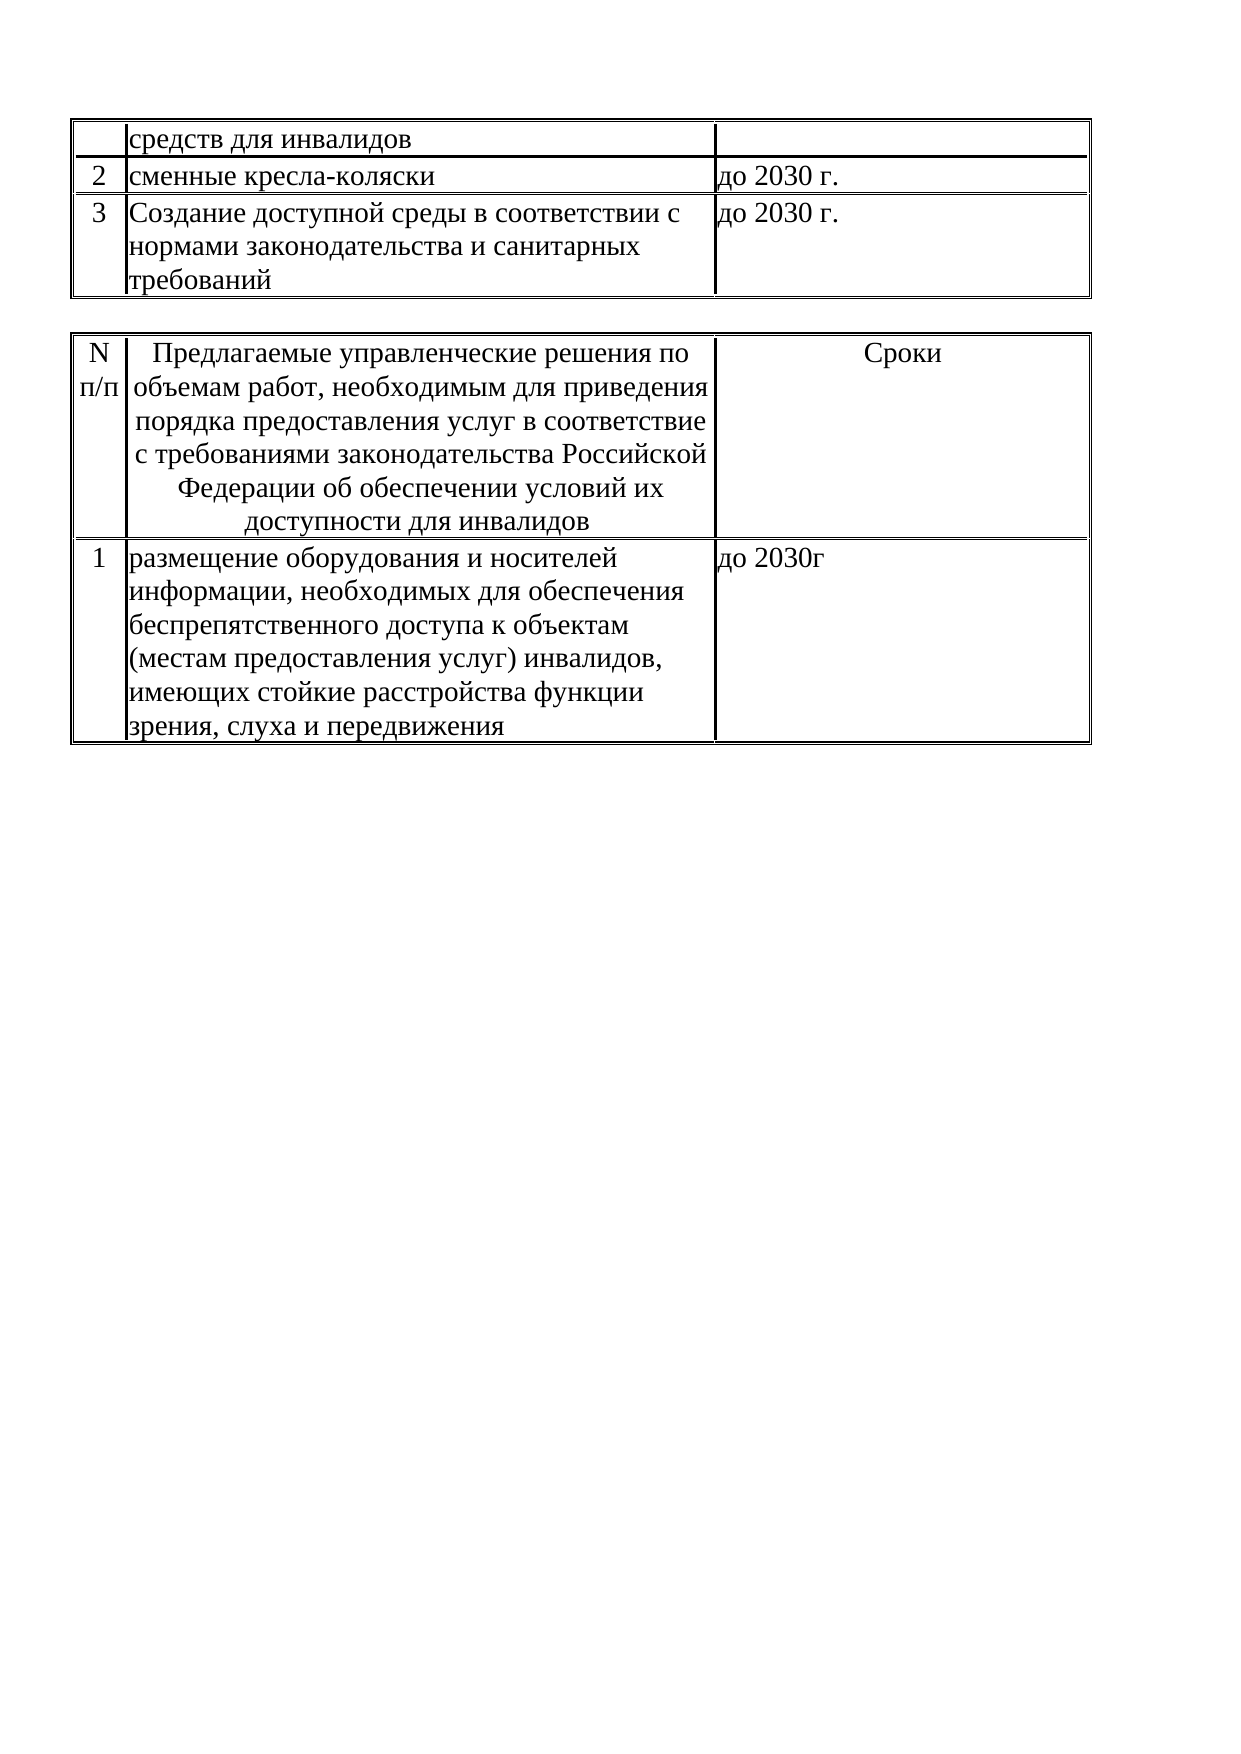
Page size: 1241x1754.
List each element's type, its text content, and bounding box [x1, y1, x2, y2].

table_header Предлагаемые управленческие решения по объемам работ, необходимым для приведения порядка предоставления услуг в соответствие с требованиями законодательства Российской Федерации об обеспечении условий их доступности для инвалидов [126, 334, 715, 537]
table_cell сменные кресла-коляски [128, 158, 714, 192]
table_cell 3 [72, 192, 126, 296]
table_cell размещение оборудования и носителей информации, необходимых для обеспечения беспрепятственного доступа к объектам (местам предоставления услуг) инвалидов, имеющих стойкие расстройства функции зрения, слуха и передвижения [126, 540, 715, 741]
table_cell до 2030 г. [717, 155, 1089, 192]
table_cell до 2025г. [715, 122, 1089, 155]
table_header N п/п [74, 336, 126, 537]
table_cell 1 [72, 537, 126, 741]
table_cell 1 [74, 122, 126, 155]
table_cell до 2030 г. [715, 192, 1090, 296]
table_header Сроки [715, 336, 1089, 537]
table_cell 2 [74, 155, 125, 192]
table_cell до 2030г [715, 537, 1090, 741]
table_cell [126, 120, 715, 155]
table_cell Создание доступной среды в соответствии с нормами законодательства и санитарных требований [126, 195, 715, 296]
